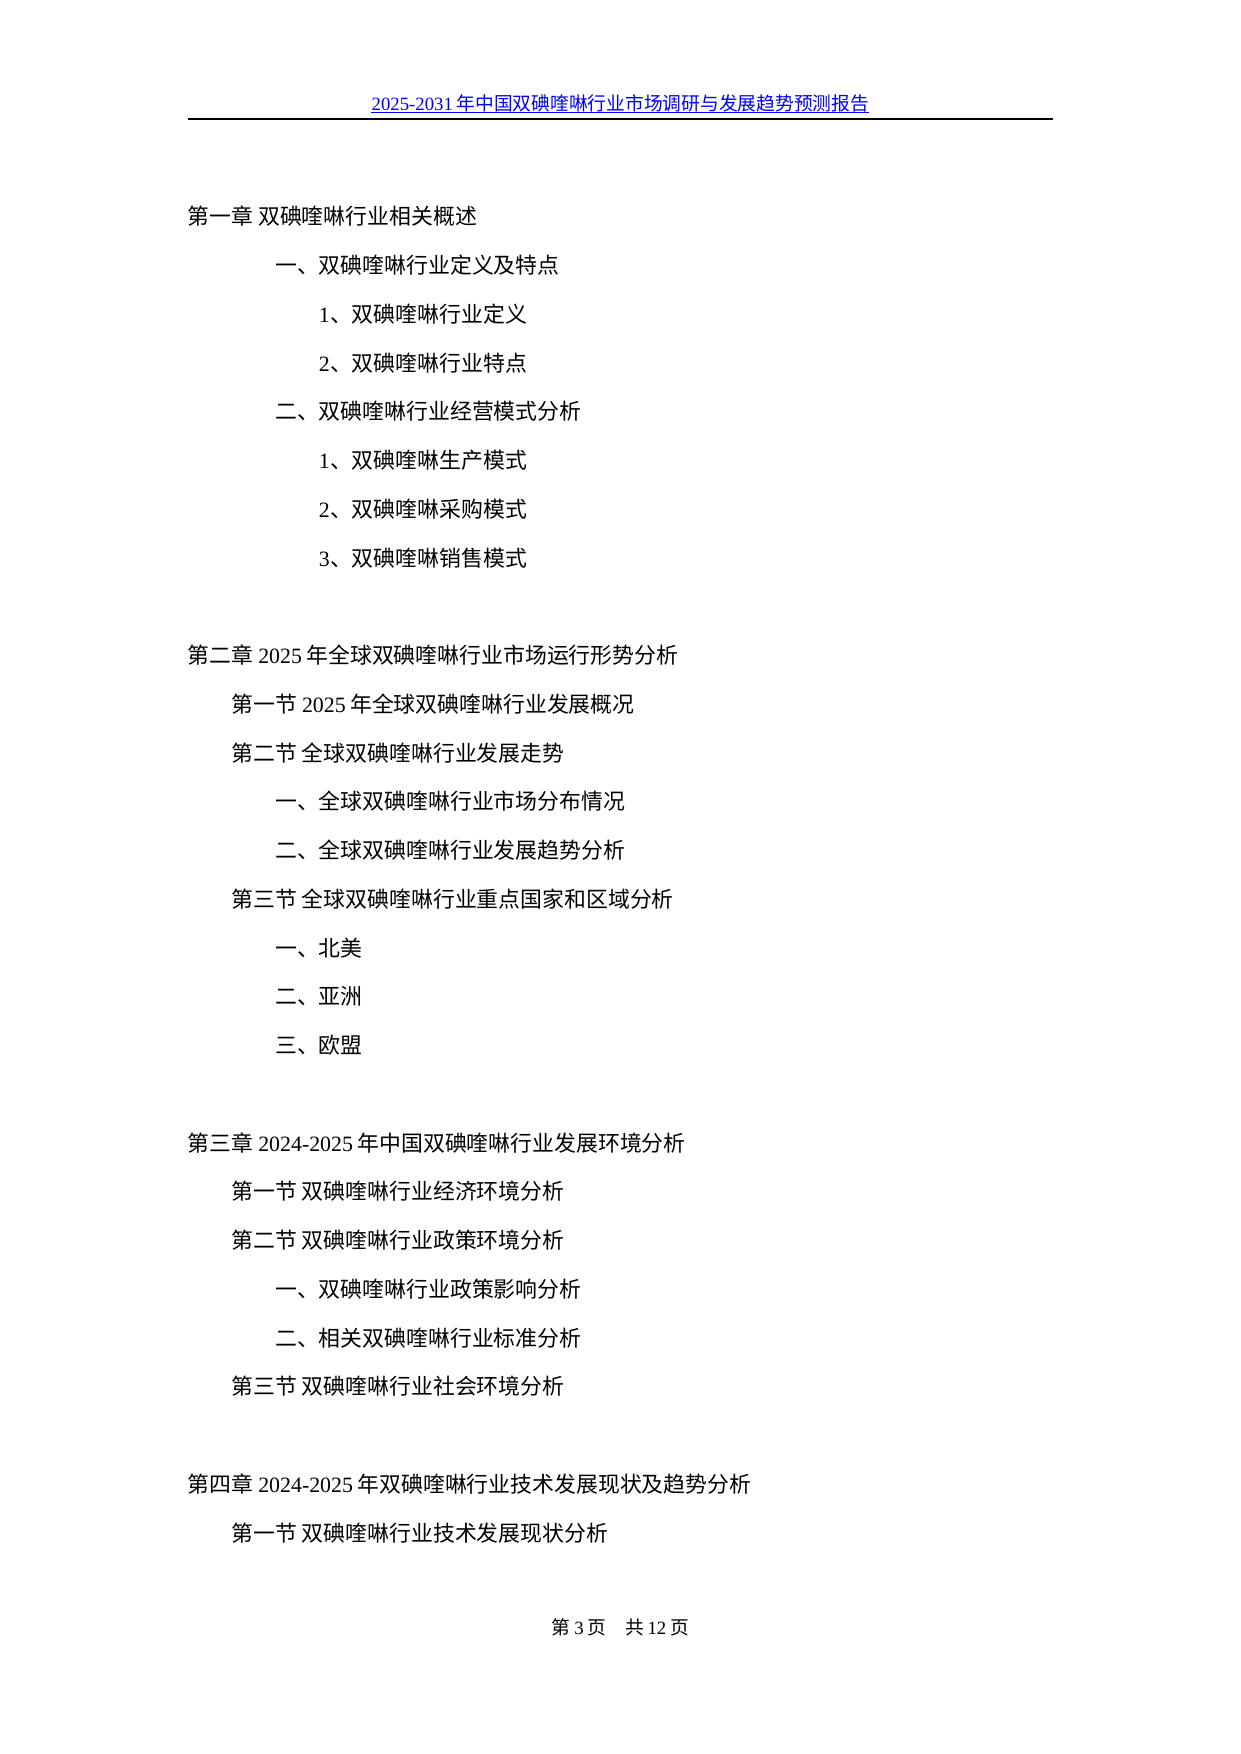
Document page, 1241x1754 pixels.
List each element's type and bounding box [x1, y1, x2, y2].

text [187, 150, 1053, 1548]
